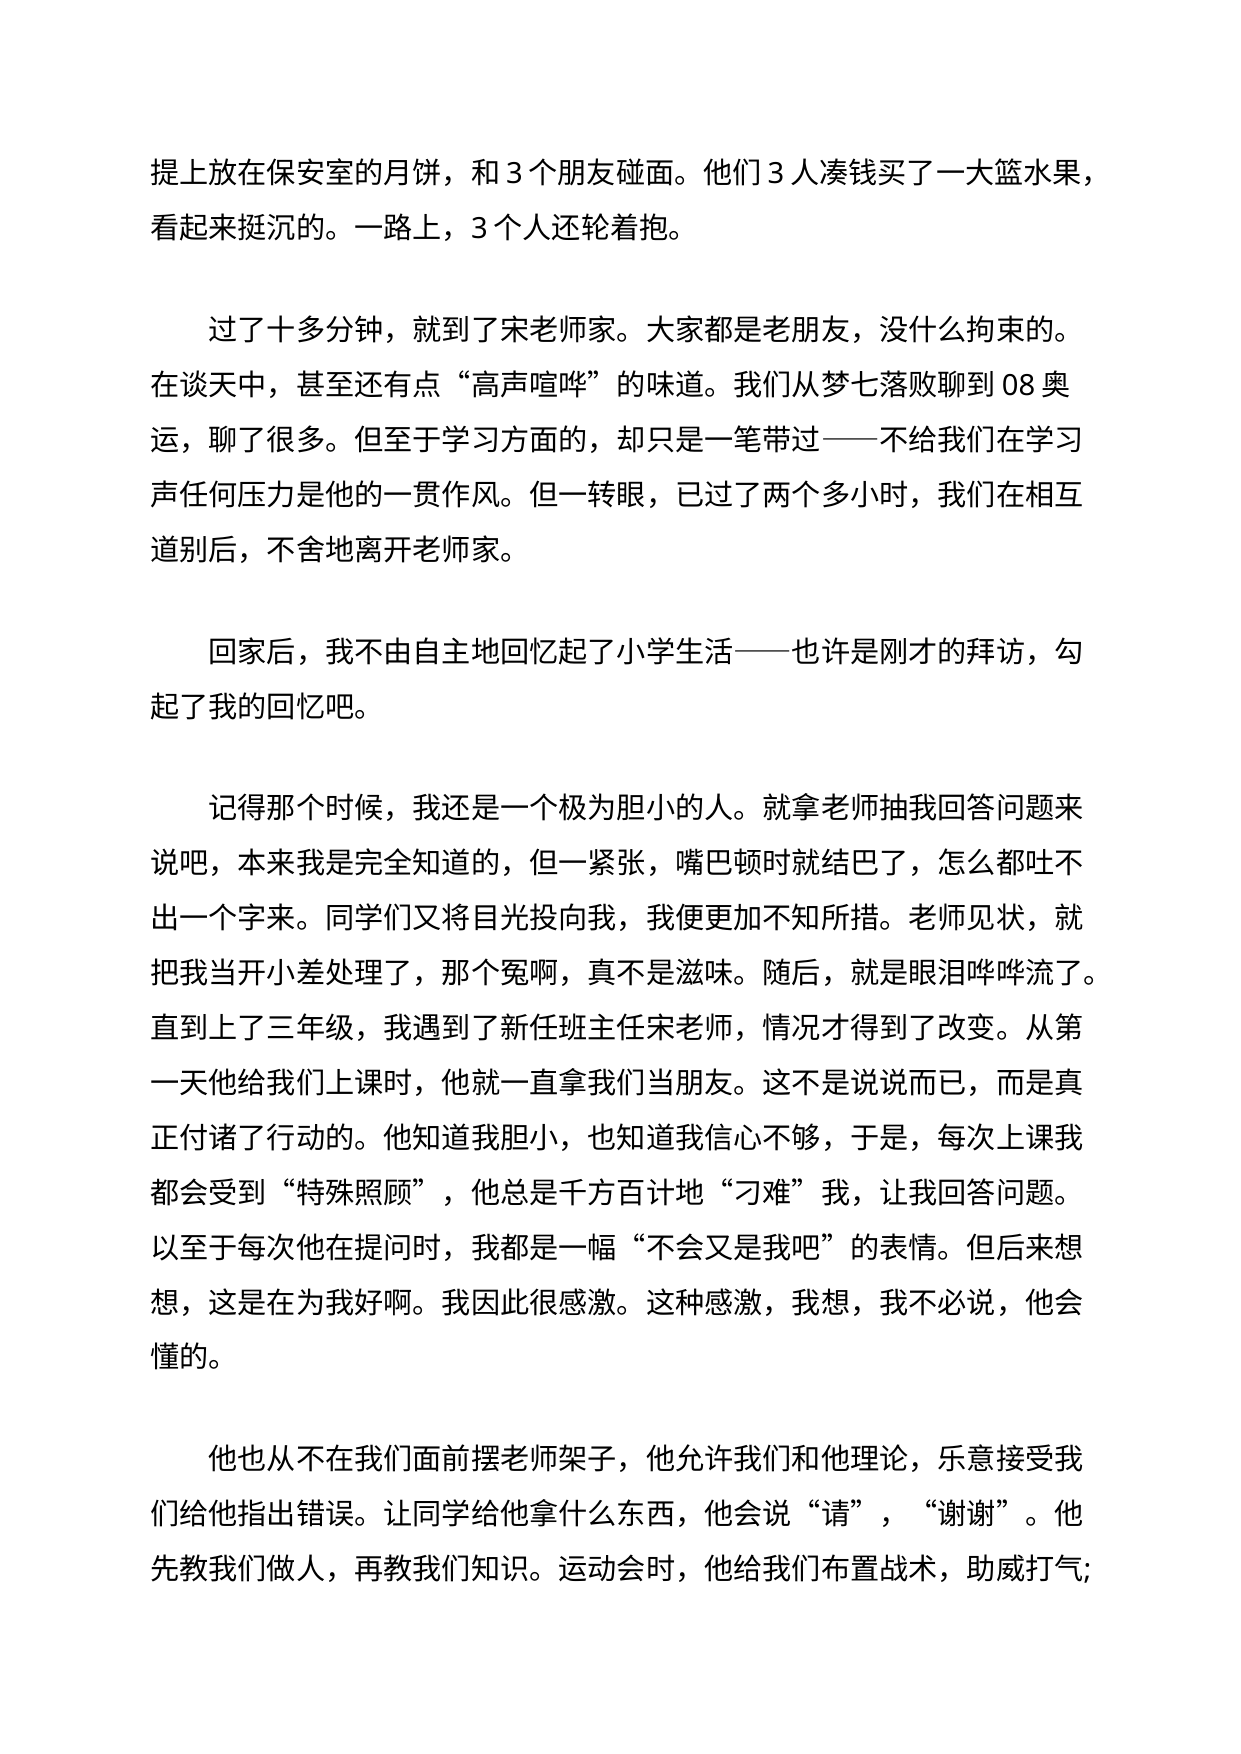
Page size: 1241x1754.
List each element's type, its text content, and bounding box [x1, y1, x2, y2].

text 回家后，我不由自主地回忆起了小学生活——也许是刚才的拜访，勾起了我的回忆吧。 [150, 628, 1090, 726]
text 记得那个时候，我还是一个极为胆小的人。就拿老师抽我回答问题来说吧，本来我是完全知道的，但一紧张，嘴巴顿时就结巴了，怎么都吐不出一个字来。同学们又将目光投向我，我便更加不知所措。老师见状，就把我当开小差处理了，那个冤啊，真不是滋味。随后，就是眼泪哗哗流了。直到上了三年级，我遇到了新任班主任宋老师，情况才得到了改变。从第一天他给我们上课时，他就一直拿我们当朋友。这不是说说而已，而是真正付诸了行动的。他知道我胆小，也知道我信心不够，于是，每次上课我都会受到“特殊照顾”，他总是千方百计地“刁难”我，让我回答问题。以至于每次他在提问时，我都是一幅“不会又是我吧”的表情。但后来想想，这是在为我好啊。我因此很感激。这种感激，我想，我不必说，他会懂的。 [150, 785, 1090, 1376]
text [150, 150, 1090, 247]
text 过了十多分钟，就到了宋老师家。大家都是老朋友，没什么拘束的。在谈天中，甚至还有点“高声喧哗”的味道。我们从梦七落败聊到08奥运，聊了很多。但至于学习方面的，却只是一笔带过——不给我们在学习声任何压力是他的一贯作风。但一转眼，已过了两个多小时，我们在相互道别后，不舍地离开老师家。 [150, 307, 1090, 569]
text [150, 1436, 1090, 1588]
